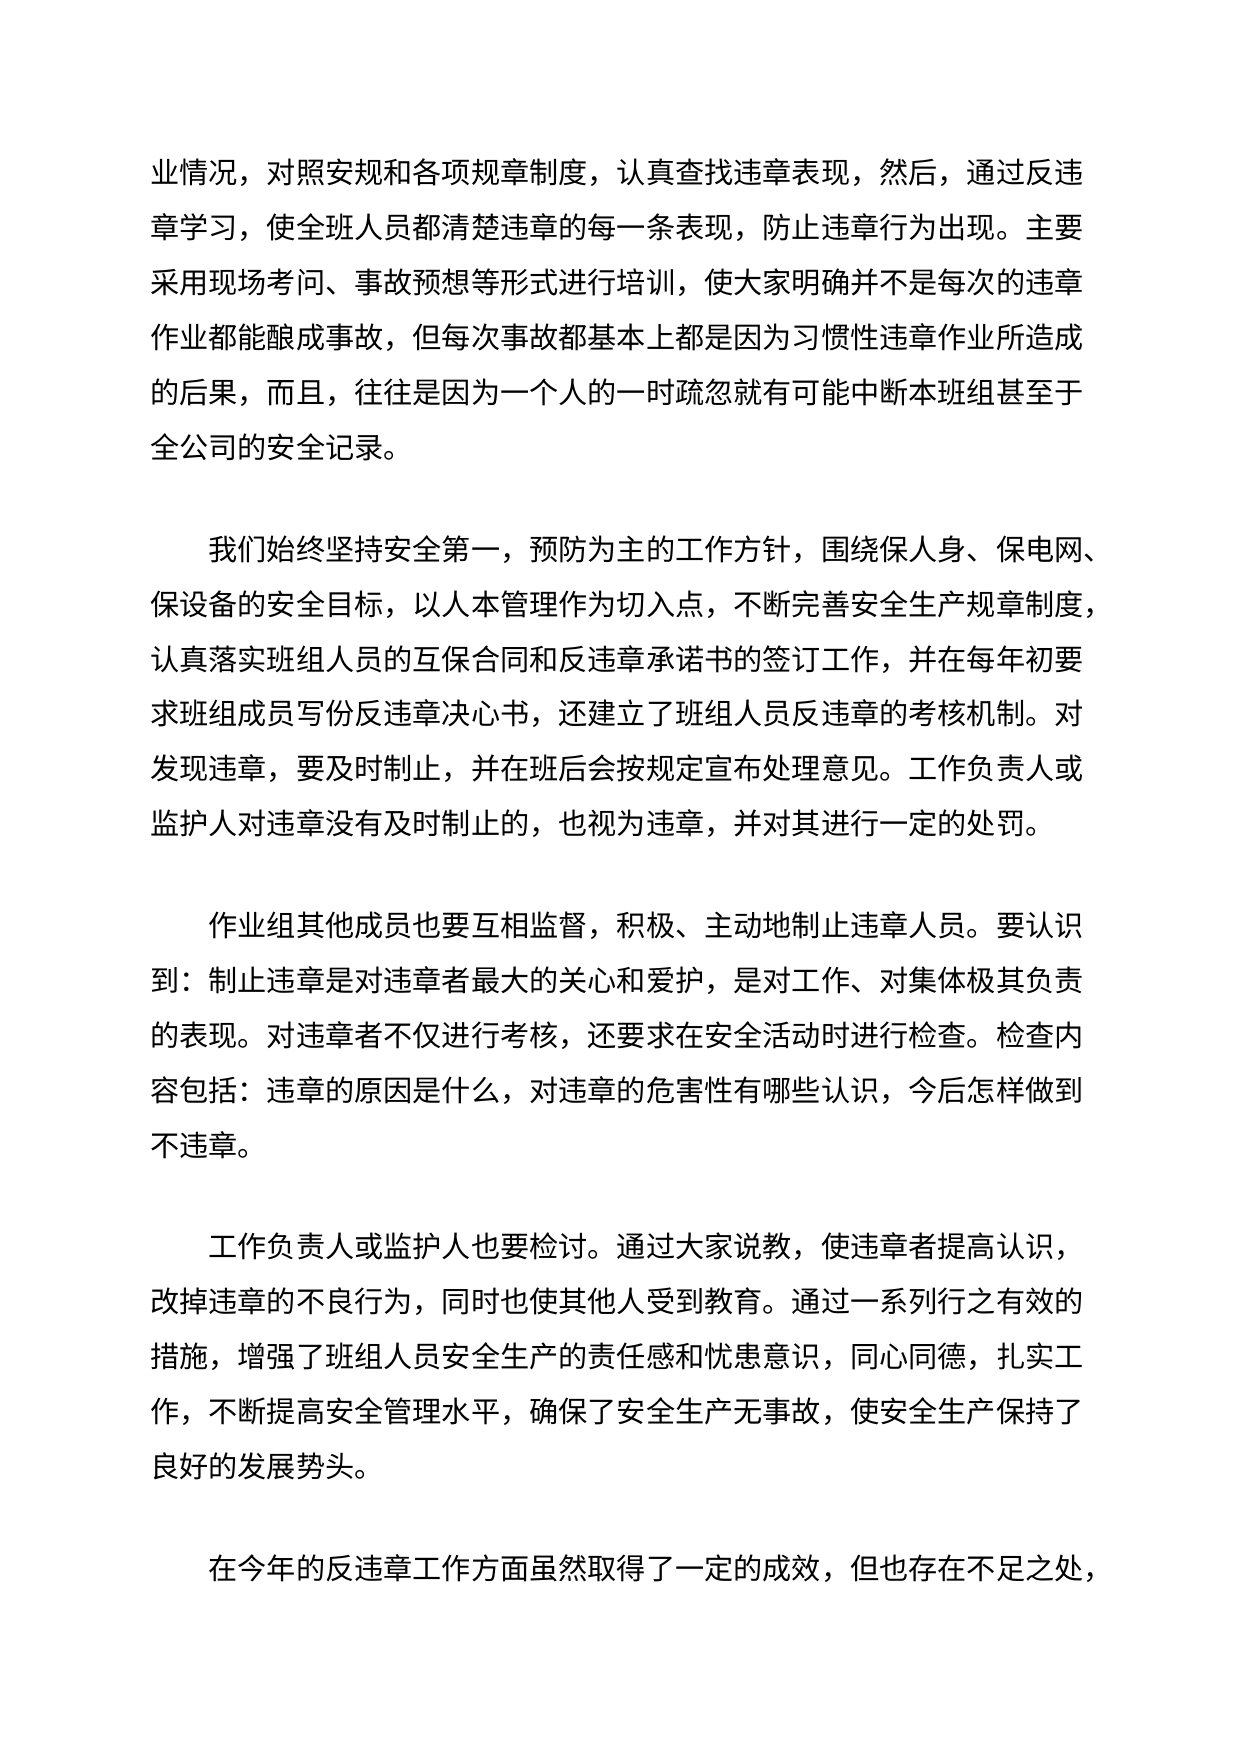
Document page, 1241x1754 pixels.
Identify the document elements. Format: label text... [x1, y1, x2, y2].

text 工作负责人或监护人也要检讨。通过大家说教，使违章者提高认识，改掉违章的不良行为，同时也使其他人受到教育。通过一系列行之有效的措施，增强了班组人员安全生产的责任感和忧患意识，同心同德，扎实工作，不断提高安全管理水平，确保了安全生产无事故，使安全生产保持了良好的发展势头。 [150, 1224, 1090, 1486]
text 我们始终坚持安全第一，预防为主的工作方针，围绕保人身、保电网、保设备的安全目标，以人本管理作为切入点，不断完善安全生产规章制度，认真落实班组人员的互保合同和反违章承诺书的签订工作，并在每年初要求班组成员写份反违章决心书，还建立了班组人员反违章的考核机制。对发现违章，要及时制止，并在班后会按规定宣布处理意见。工作负责人或监护人对违章没有及时制止的，也视为违章，并对其进行一定的处罚。 [150, 526, 1090, 843]
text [150, 1545, 1090, 1587]
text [150, 150, 1090, 467]
text 作业组其他成员也要互相监督，积极、主动地制止违章人员。要认识到：制止违章是对违章者最大的关心和爱护，是对工作、对集体极其负责的表现。对违章者不仅进行考核，还要求在安全活动时进行检查。检查内容包括：违章的原因是什么，对违章的危害性有哪些认识，今后怎样做到不违章。 [150, 902, 1090, 1164]
